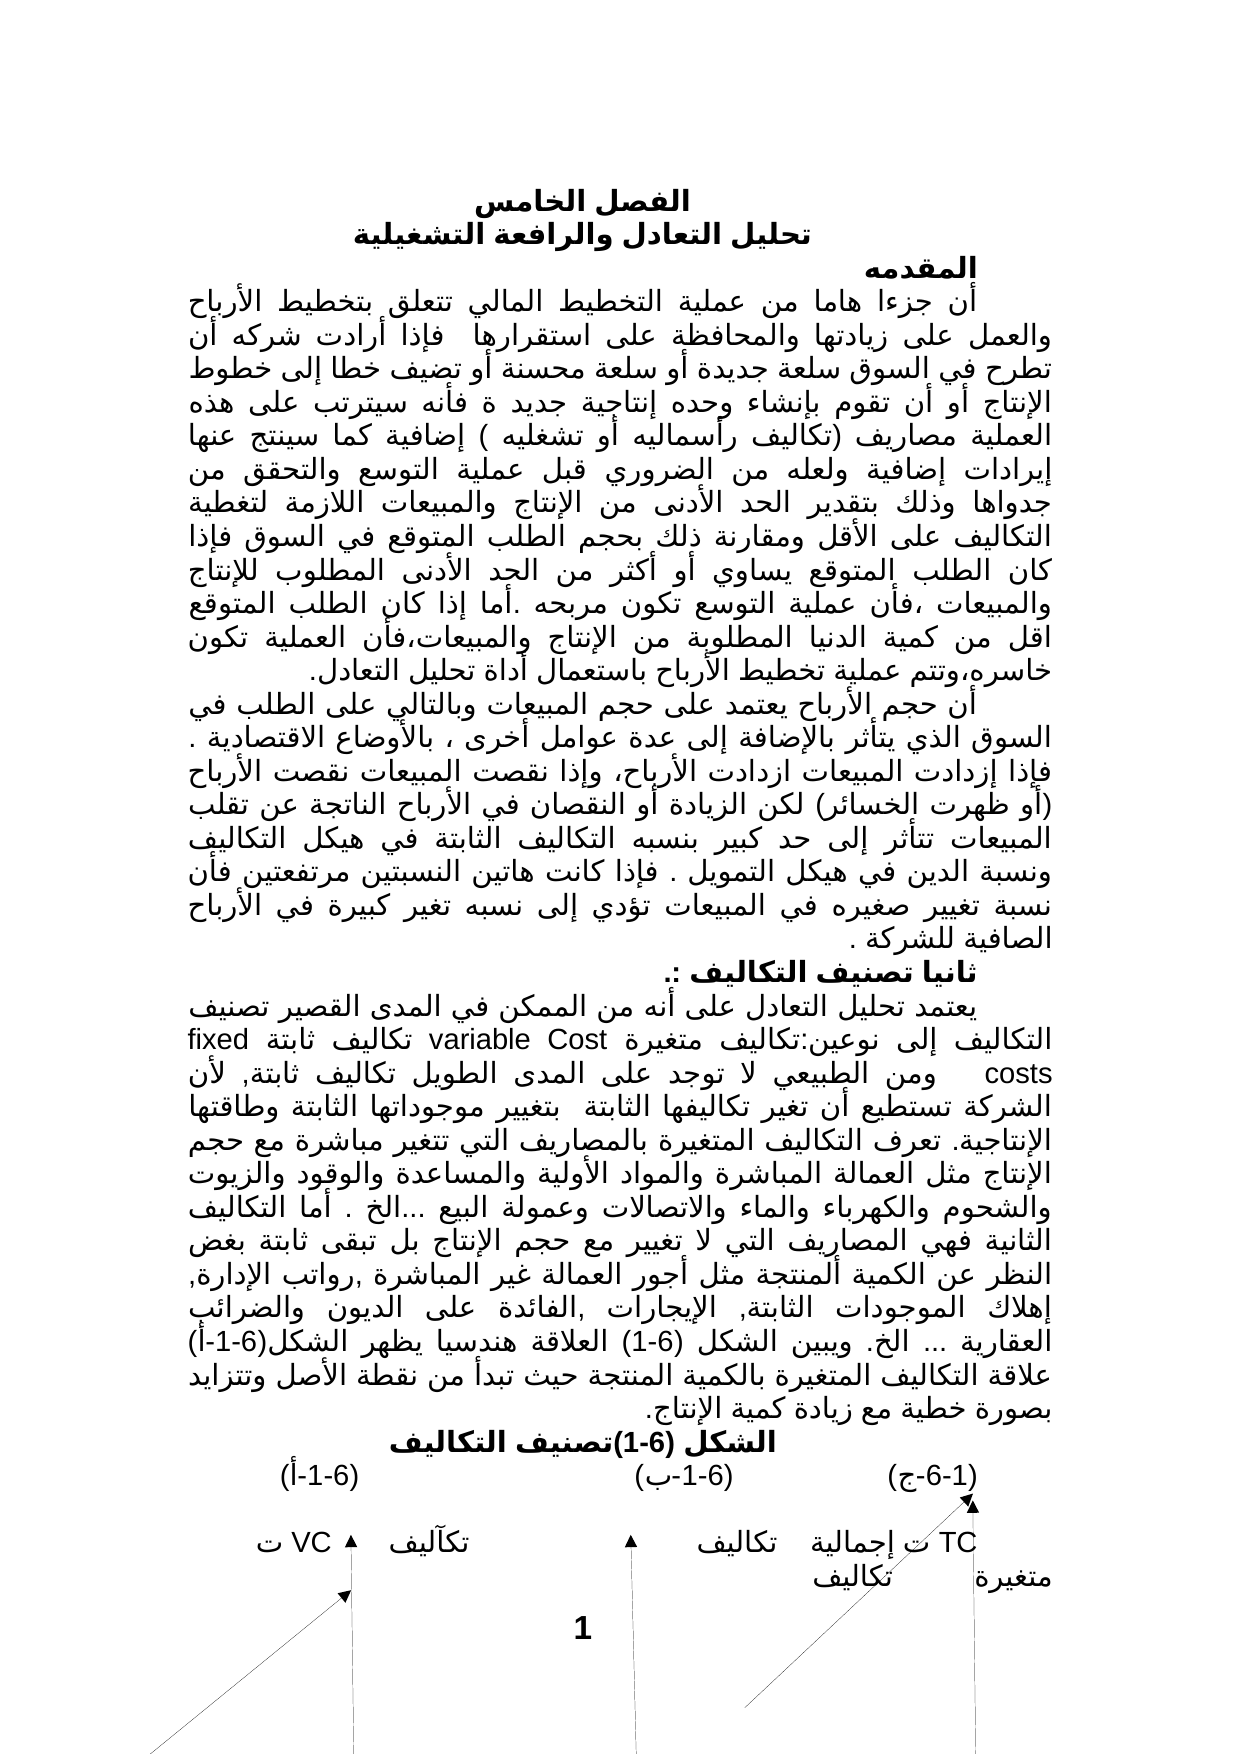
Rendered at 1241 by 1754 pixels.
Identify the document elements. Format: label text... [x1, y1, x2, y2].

text TC ت إجمالية تكاليف تكآليف VC ت متغيرة تكاليف [870, 1525, 973, 1592]
text (6-1-ج) (6-1-ب) (6-1-أ) [187, 1458, 1053, 1492]
text الشكل (6-1)تصنيف التكاليف [187, 1424, 1053, 1458]
text يعتمد تحليل التعادل على أنه من الممكن في المدى القصير تصنيف التكاليف إلى نوعين:تكاليف متغيرة variable Cost تكاليف ثابتة fixed costs ومن الطبيعي لا توجد على المدى الطويل تكاليف ثابتة, لأن الشركة تستطيع أن تغير تكاليفها الثابتة بتغيير موجوداتها الثابتة وطاقتها الإنتاجية. تعرف التكاليف المتغيرة بالمصاريف التي تتغير مباشرة مع حجم الإنتاج مثل العمالة المباشرة والمواد الأولية والمساعدة والوقود والزيوت والشحوم والكهرباء والماء والاتصالات وعمولة البيع ...الخ . أما التكاليف الثانية فهي المصاريف التي لا تغيير مع حجم الإنتاج بل تبقى ثابتة بغض النظر عن الكمية ألمنتجة مثل أجور العمالة غير المباشرة ,رواتب الإدارة, إهلاك الموجودات الثابتة, الإيجارات ,الفائدة على الديون والضرائب العقارية ... الخ. ويبين الشكل (6-1) العلاقة هندسيا يظهر الشكل(6-1-أ) علاقة التكاليف المتغيرة بالكمية المنتجة حيث تبدأ من نقطة الأصل وتتزايد بصورة خطية مع زيادة كمية الإنتاج. [187, 988, 1053, 1424]
text أن جزءا هاما من عملية التخطيط المالي تتعلق بتخطيط الأرباح والعمل على زيادتها والمحافظة على استقرارها فإذا أرادت شركه أن تطرح في السوق سلعة جديدة أو سلعة محسنة أو تضيف خطا إلى خطوط الإنتاج أو أن تقوم بإنشاء وحده إنتاجية جديد ة فأنه سيترتب على هذه العملية مصاريف (تكاليف رأسماليه أو تشغليه ) إضافية كما سينتج عنها إيرادات إضافية ولعله من الضروري قبل عملية التوسع والتحقق من جدواها وذلك بتقدير الحد الأدنى من الإنتاج والمبيعات اللازمة لتغطية التكاليف على الأقل ومقارنة ذلك بحجم الطلب المتوقع في السوق فإذا كان الطلب المتوقع يساوي أو أكثر من الحد الأدنى المطلوب للإنتاج والمبيعات ،فأن عملية التوسع تكون مربحه .أما إذا كان الطلب المتوقع اقل من كمية الدنيا المطلوبة من الإنتاج والمبيعات،فأن العملية تكون خاسره،وتتم عملية تخطيط الأرباح باستعمال أداة تحليل التعادل. [187, 284, 1053, 687]
text المقدمه [187, 251, 1053, 284]
text أن حجم الأرباح يعتمد على حجم المبيعات وبالتالي على الطلب في السوق الذي يتأثر بالإضافة إلى عدة عوامل أخرى ، بالأوضاع الاقتصادية . فإذا إزدادت المبيعات ازدادت الأرباح، وإذا نقصت المبيعات نقصت الأرباح (أو ظهرت الخسائر) لكن الزيادة أو النقصان في الأرباح الناتجة عن تقلب المبيعات تتأثر إلى حد كبير بنسبه التكاليف الثابتة في هيكل التكاليف ونسبة الدين في هيكل التمويل . فإذا كانت هاتين النسبتين مرتفعتين فأن نسبة تغيير صغيره في المبيعات تؤدي إلى نسبه تغير كبيرة في الأرباح الصافية للشركة . [187, 687, 1053, 955]
text تحليل التعادل والرافعة التشغيلية [187, 217, 1053, 251]
text ثانيا تصنيف التكاليف :. [187, 955, 1053, 988]
text TC ت إجمالية تكاليف تكآليف VC ت متغيرة تكاليف [974, 1525, 1053, 1592]
text الفصل الخامس [187, 183, 1053, 217]
text TC ت إجمالية تكاليف تكآليف VC ت متغيرة تكاليف [187, 1525, 938, 1592]
